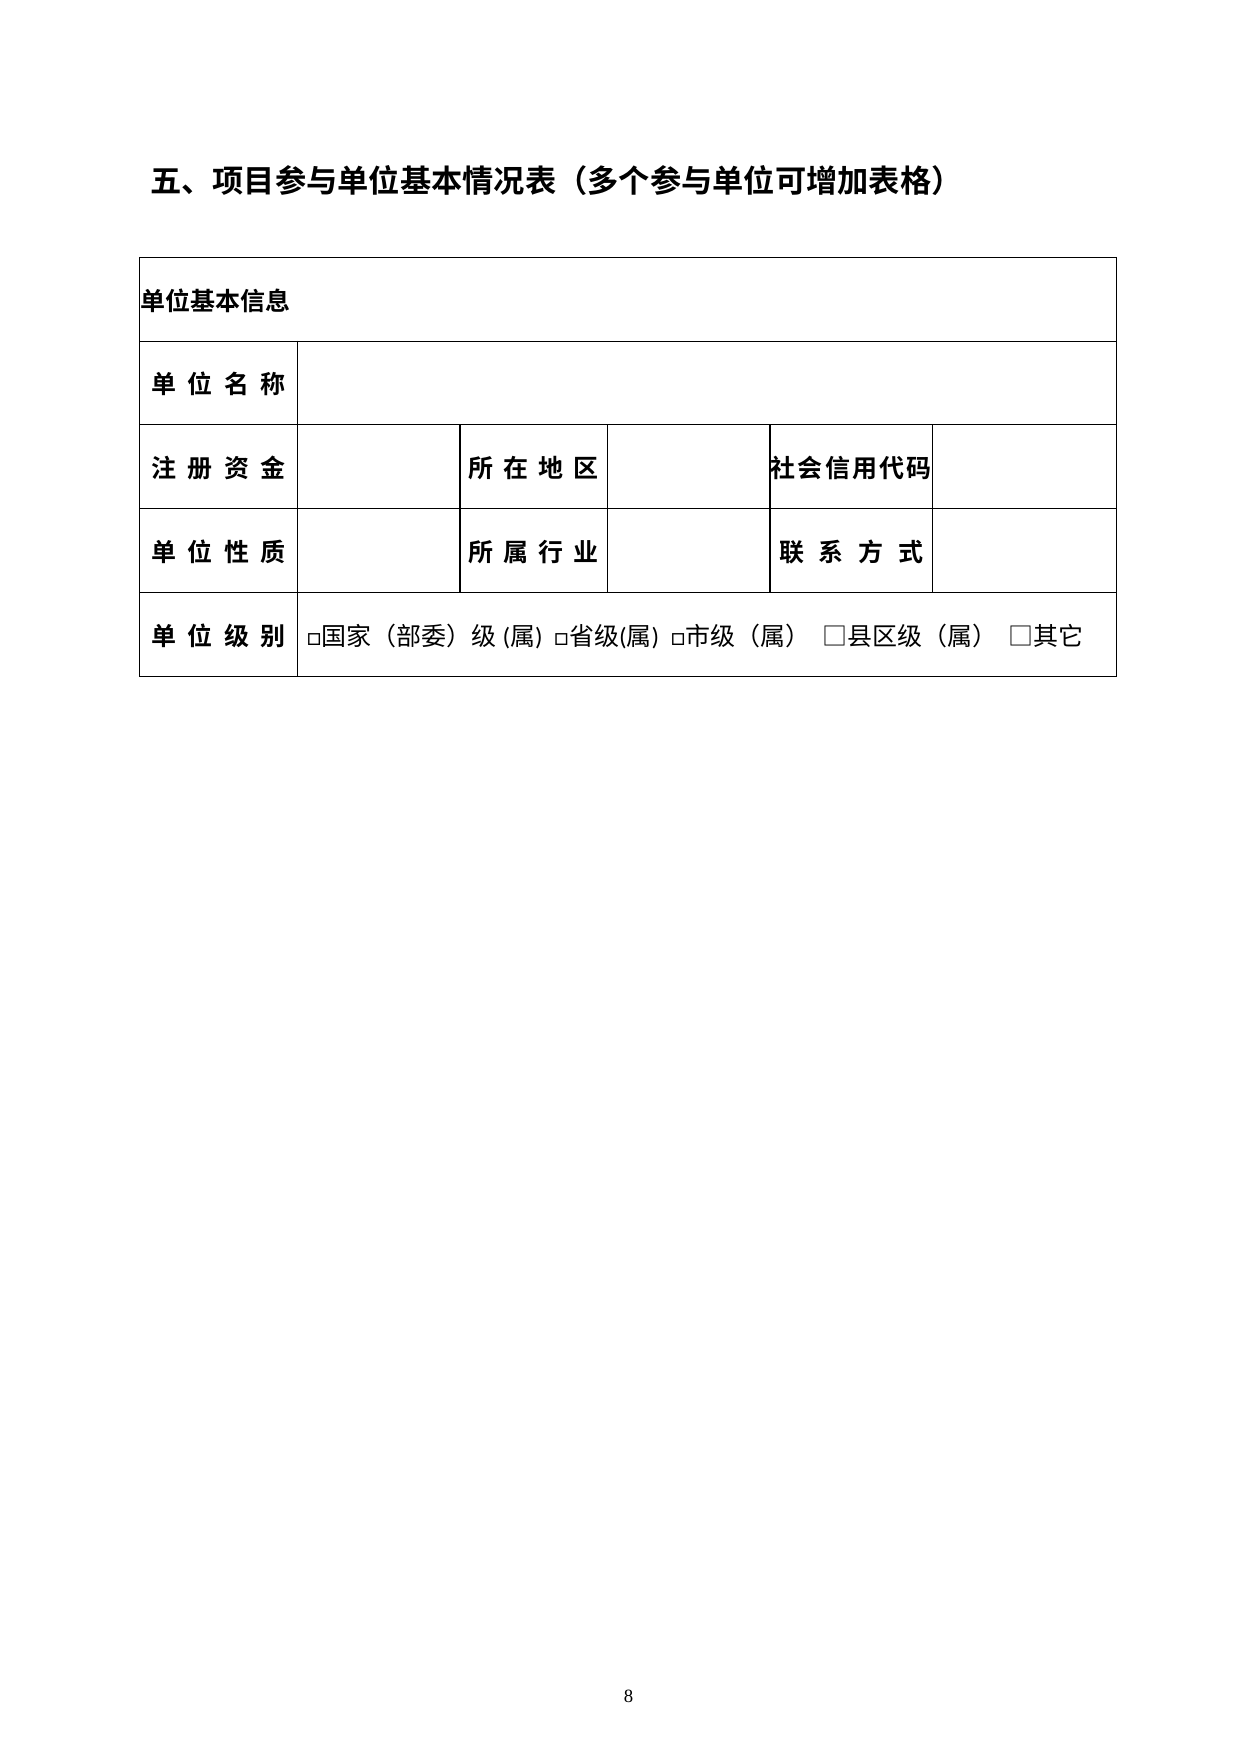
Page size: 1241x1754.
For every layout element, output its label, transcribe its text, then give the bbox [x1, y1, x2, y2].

table_cell [608, 425, 769, 508]
table_cell 联系方式 [771, 509, 932, 592]
table_cell [933, 509, 1116, 592]
table_cell 社会信用代码 [771, 425, 932, 508]
table_cell 单位级别 [140, 593, 297, 676]
table_cell [298, 509, 459, 592]
table_cell 注册资金 [140, 425, 297, 508]
table_cell [298, 425, 459, 508]
text 五、项目参与单位基本情况表（多个参与单位可增加表格） [150, 156, 1106, 202]
table_cell 单位性质 [140, 509, 297, 592]
table_cell [608, 509, 769, 592]
table_cell □国家（部委）级 (属) □省级(属) □市级（属） □县区级（属） □其它 [298, 593, 1116, 676]
table_cell [933, 425, 1116, 508]
table_cell 所属行业 [461, 509, 607, 592]
table_cell 所在地区 [461, 425, 607, 508]
table_cell 单位名称 [140, 342, 297, 424]
table_header 单位基本信息 [140, 258, 1116, 341]
table_cell [298, 342, 1116, 424]
